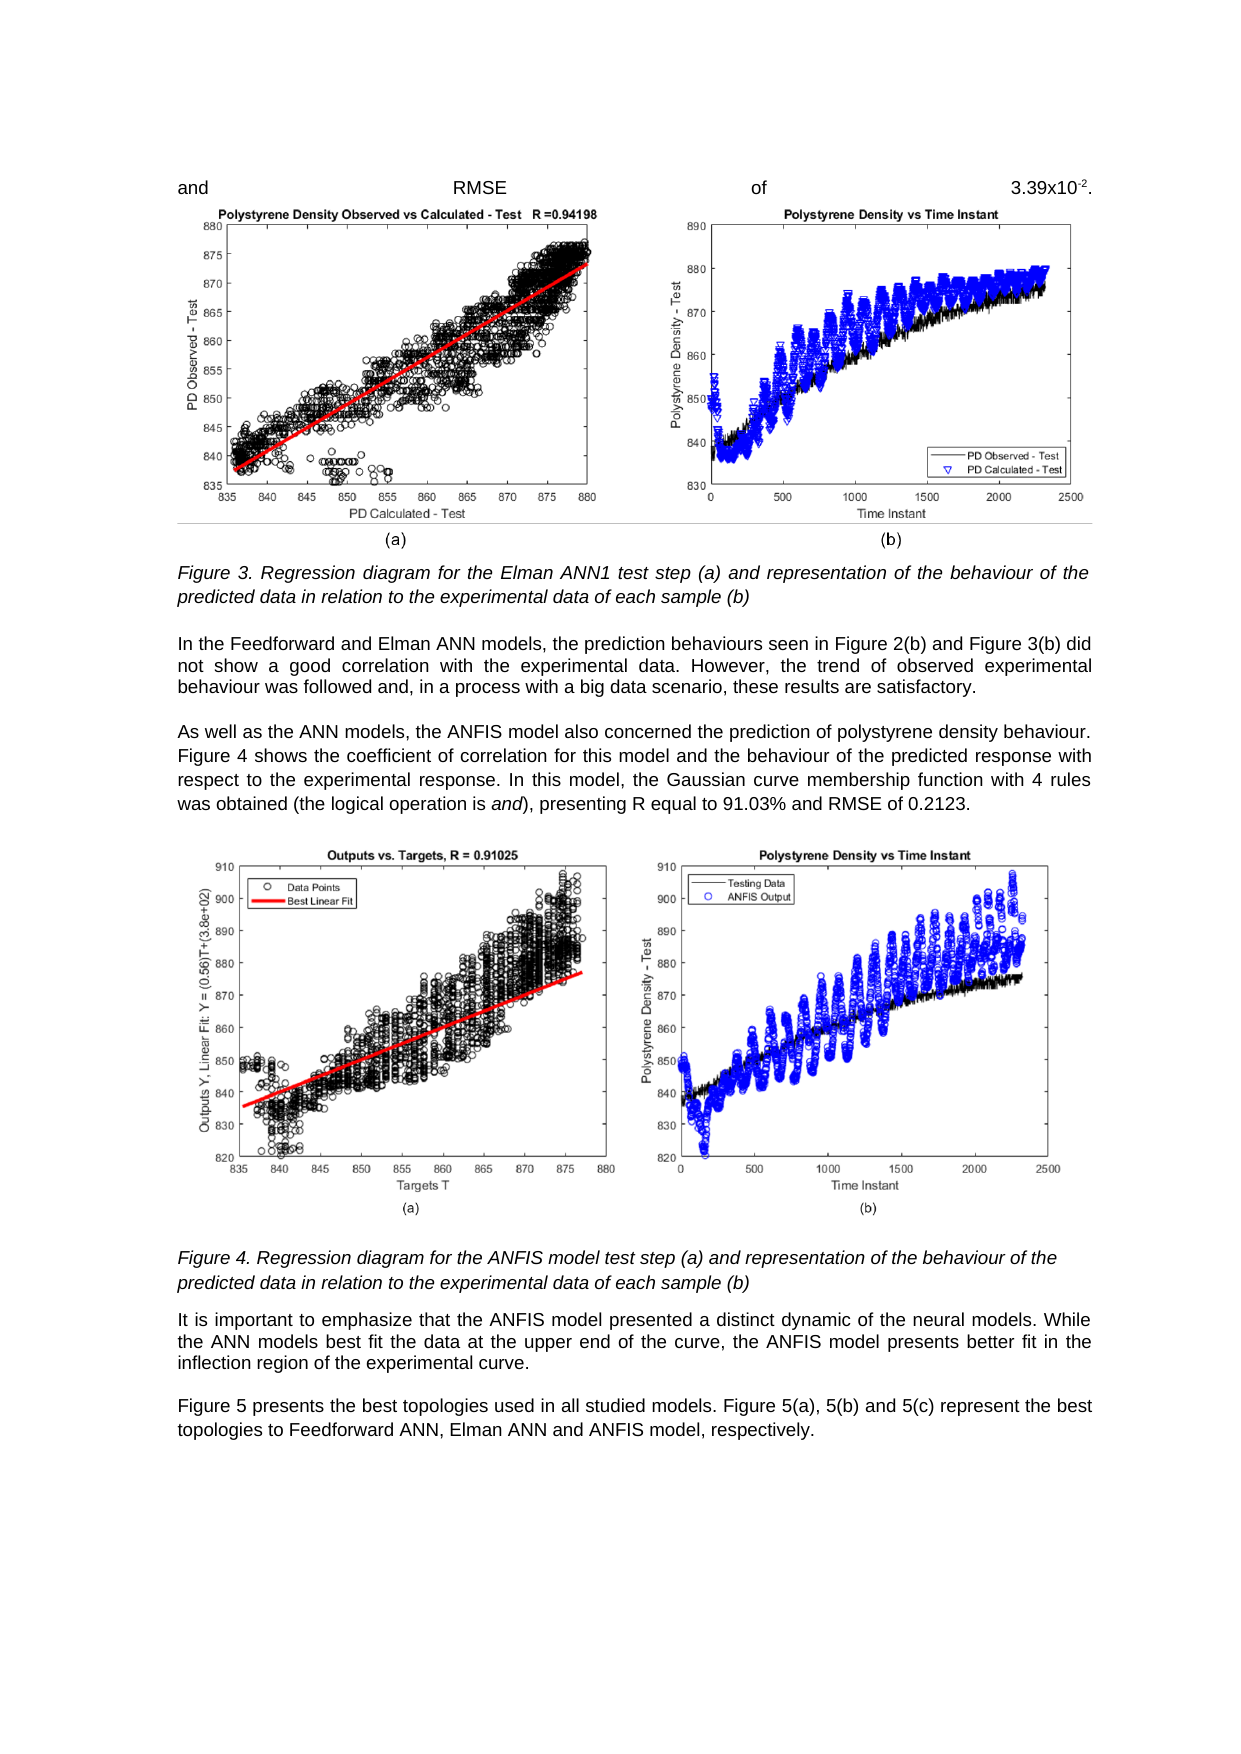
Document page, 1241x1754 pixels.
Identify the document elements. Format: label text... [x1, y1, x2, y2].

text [177, 177, 1092, 200]
text Figure 3. Regression diagram for the Elman ANN1 test step (a) and representation of the behaviour of the predicted data in relation to the experimental data of each sample (b) [177, 562, 1092, 607]
text In the Feedforward and Elman ANN models, the prediction behaviours seen in Figure 2(b) and Figure 3(b) did not show a good correlation with the experimental data. However, the trend of observed experimental behaviour was followed and, in a process with a big data scenario, these results are satisfactory. [177, 633, 1092, 698]
picture [177, 839, 1093, 1224]
picture [177, 200, 1093, 560]
title Figure 4. Regression diagram for the ANFIS model test step (a) and representation of the behaviour of the predicted data in relation to the experimental data of each sample (b) [177, 1247, 1092, 1293]
text As well as the ANN models, the ANFIS model also concerned the prediction of polystyrene density behaviour. Figure 4 shows the coefficient of correlation for this model and the behaviour of the predicted response with respect to the experimental response. In this model, the Gaussian curve membership function with 4 rules was obtained (the logical operation is and), presenting R equal to 91.03% and RMSE of 0.2123. [177, 721, 1092, 814]
title Figure 5 presents the best topologies used in all studied models. Figure 5(a), 5(b) and 5(c) represent the best topologies to Feedforward ANN, Elman ANN and ANFIS model, respectively. [177, 1394, 1092, 1441]
text It is important to emphasize that the ANFIS model presented a distinct dynamic of the neural models. While the ANN models best fit the data at the upper end of the curve, the ANFIS model presents better fit in the inflection region of the experimental curve. [177, 1309, 1092, 1373]
